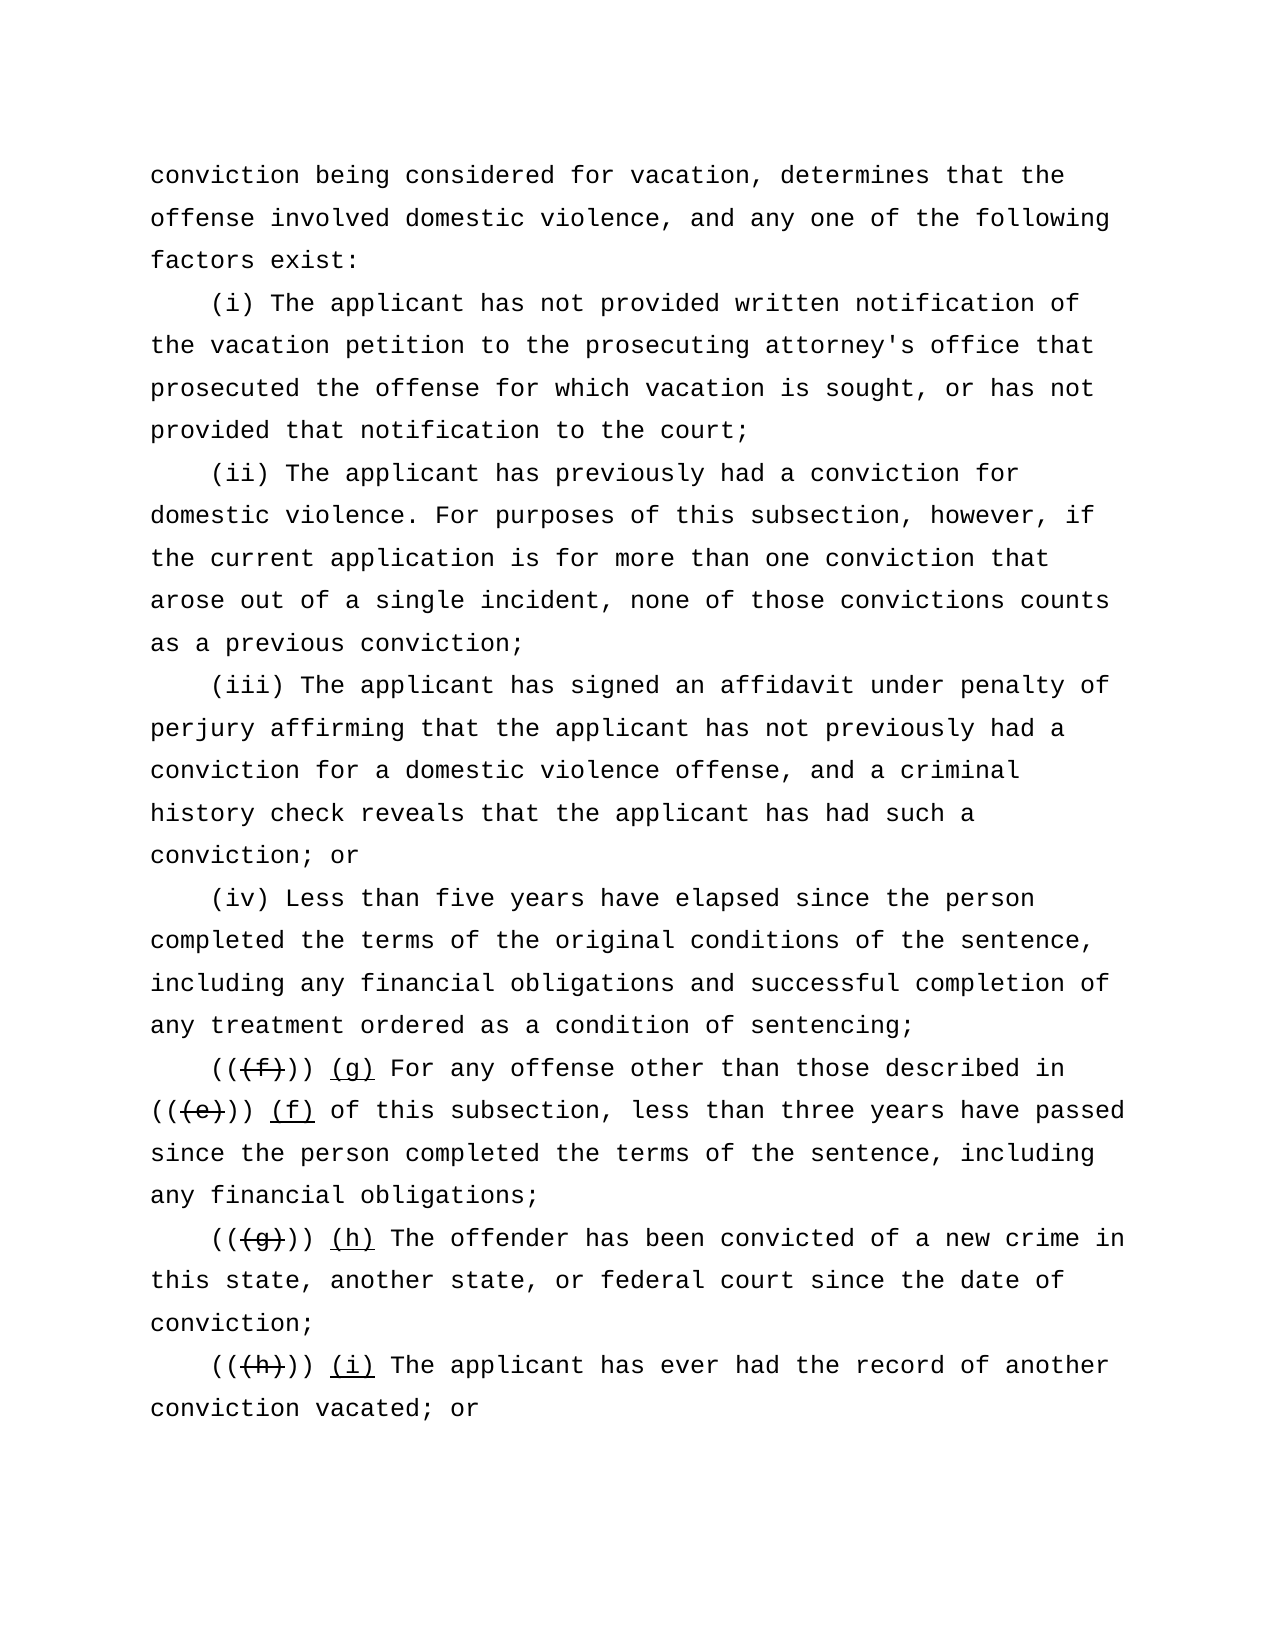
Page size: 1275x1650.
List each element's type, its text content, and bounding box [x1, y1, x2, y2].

text (iv) Less than five years have elapsed since the person completed the terms of the original conditions of the sentence, including any financial obligations and successful completion of any treatment ordered as a condition of sentencing; [150, 872, 1125, 1042]
text (i) The applicant has not provided written notification of the vacation petition to the prosecuting attorney's office that prosecuted the offense for which vacation is sought, or has not provided that notification to the court; [150, 277, 1125, 447]
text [150, 150, 1125, 277]
text (((f))) (g) For any offense other than those described in (((e))) (f) of this subsection, less than three years have passed since the person completed the terms of the sentence, including any financial obligations; [150, 1042, 1125, 1212]
text (((g))) (h) The offender has been convicted of a new crime in this state, another state, or federal court since the date of conviction; [150, 1212, 1125, 1340]
text (((h))) (i) The applicant has ever had the record of another conviction vacated; or [150, 1340, 1125, 1425]
text (iii) The applicant has signed an affidavit under penalty of perjury affirming that the applicant has not previously had a conviction for a domestic violence offense, and a criminal history check reveals that the applicant has had such a conviction; or [150, 660, 1125, 872]
text (ii) The applicant has previously had a conviction for domestic violence. For purposes of this subsection, however, if the current application is for more than one conviction that arose out of a single incident, none of those convictions counts as a previous conviction; [150, 447, 1125, 660]
